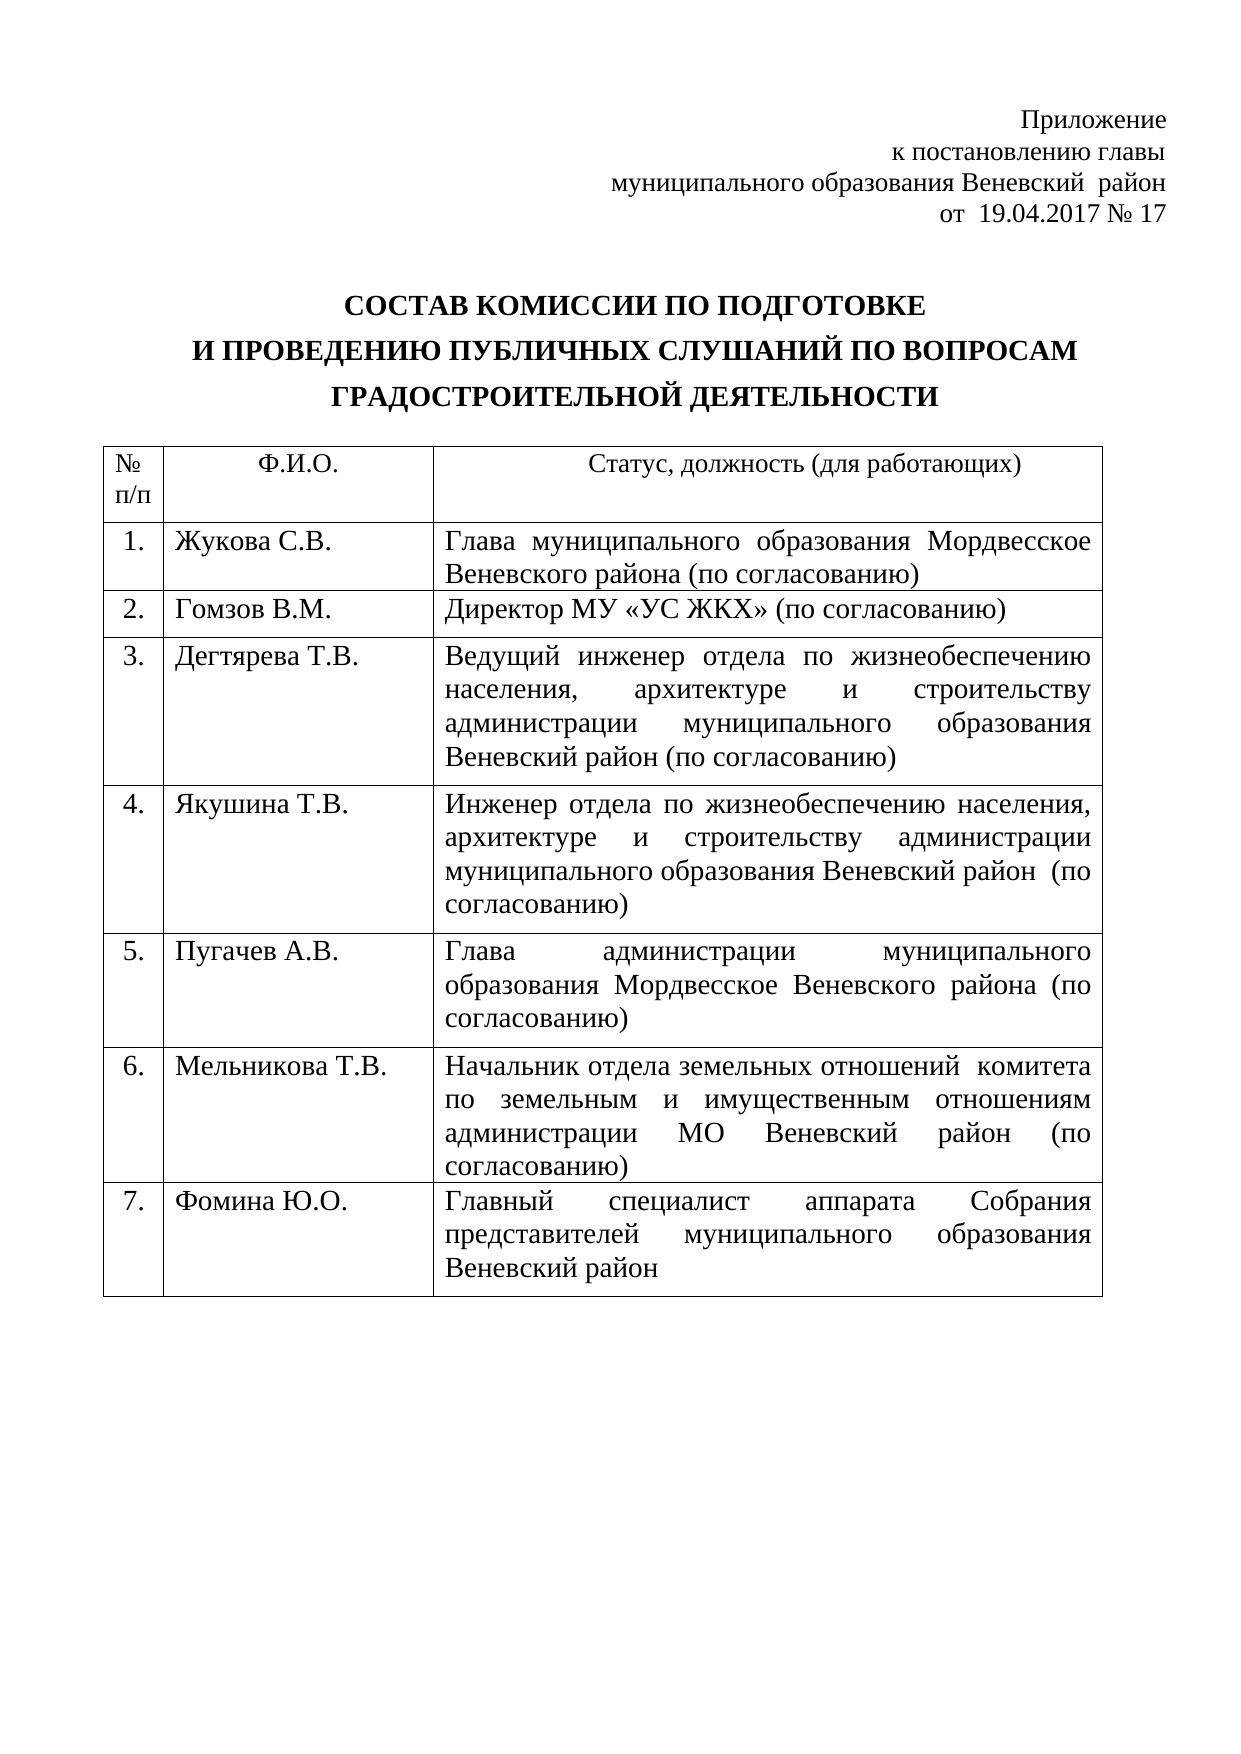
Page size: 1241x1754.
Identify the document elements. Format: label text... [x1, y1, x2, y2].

table_cell Инженер отдела по жизнеобеспечению населения, архитектуре и строительству администрации муниципального образования Веневский район (по согласованию) [434, 786, 1102, 932]
table_cell Ведущий инженер отдела по жизнеобеспечению населения, архитектуре и строительству администрации муниципального образования Веневский район (по согласованию) [434, 638, 1102, 785]
table_cell 2. [104, 591, 163, 637]
table_cell 5. [104, 934, 163, 1047]
text от 19.04.2017 № 17 [103, 197, 1167, 228]
table_cell Начальник отдела земельных отношений комитета по земельным и имущественным отношениям администрации МО Веневский район (по согласованию) [434, 1048, 1102, 1182]
table_cell Пугачев А.В. [164, 934, 433, 1047]
table_header Статус, должность (для работающих) [434, 447, 1102, 522]
text Приложение [103, 103, 1167, 134]
table_cell Мельникова Т.В. [164, 1048, 433, 1182]
table_cell Директор МУ «УС ЖКХ» (по согласованию) [434, 591, 1102, 637]
text И ПРОВЕДЕНИЮ ПУБЛИЧНЫХ СЛУШАНИЙ ПО ВОПРОСАМ [103, 333, 1167, 367]
table_cell 3. [104, 638, 163, 785]
table_header № п/п [104, 447, 163, 522]
table_cell Фомина Ю.О. [164, 1183, 433, 1296]
text СОСТАВ КОМИССИИ ПО ПОДГОТОВКЕ [103, 288, 1167, 321]
table_cell 1. [104, 523, 163, 590]
table_cell Глава муниципального образования Мордвесское Веневского района (по согласованию) [434, 523, 1102, 590]
table_cell 4. [104, 786, 163, 932]
table_cell Гомзов В.М. [164, 591, 433, 637]
text ГРАДОСТРОИТЕЛЬНОЙ ДЕЯТЕЛЬНОСТИ [103, 379, 1167, 412]
table_cell Главный специалист аппарата Собрания представителей муниципального образования Веневский район [434, 1183, 1102, 1296]
text к постановлению главы муниципального образования Веневский район [103, 134, 1167, 197]
table_cell Жукова С.В. [164, 523, 433, 590]
table_cell 6. [104, 1048, 163, 1182]
table_cell Дегтярева Т.В. [164, 638, 433, 785]
table_header Ф.И.О. [164, 447, 433, 522]
table_cell 7. [104, 1183, 163, 1296]
table_cell Якушина Т.В. [164, 786, 433, 932]
table_cell Глава администрации муниципального образования Мордвесское Веневского района (по согласованию) [434, 934, 1102, 1047]
